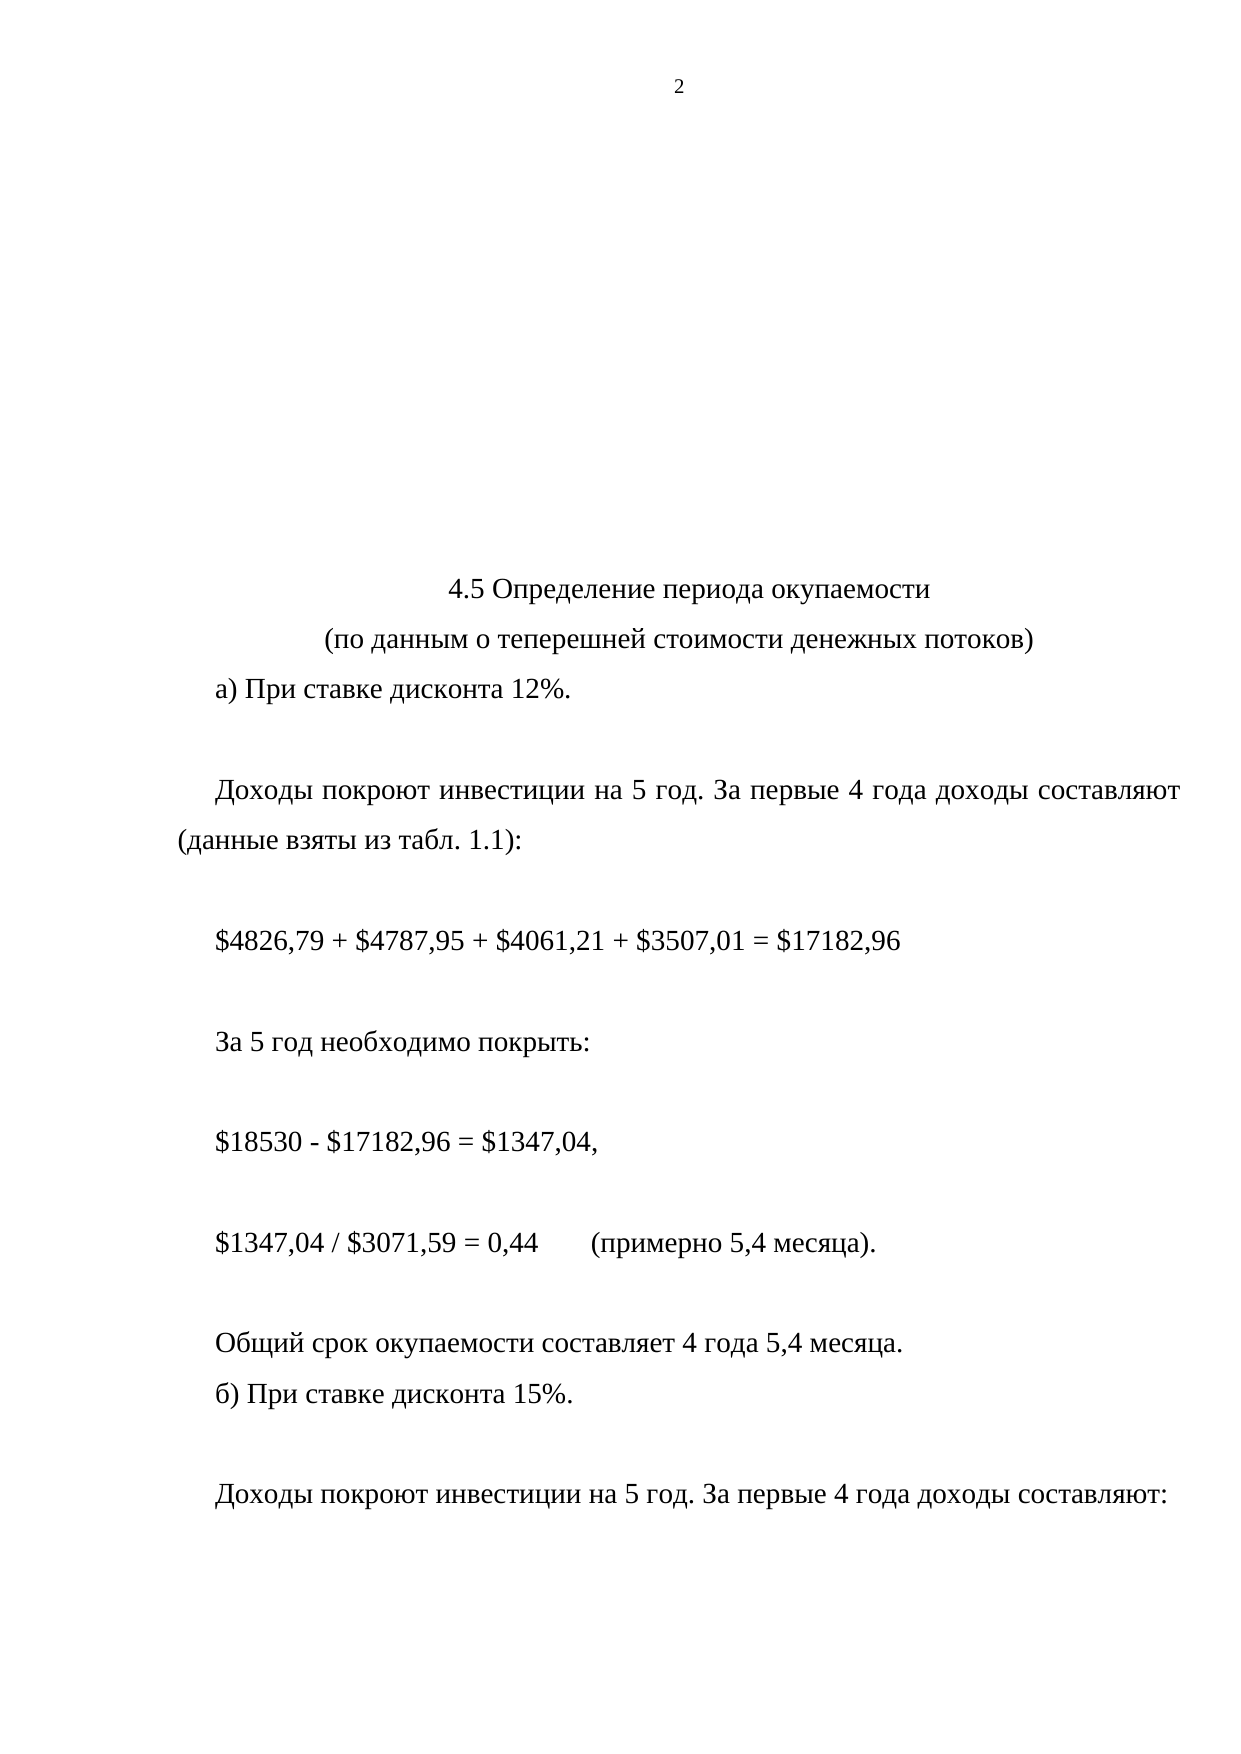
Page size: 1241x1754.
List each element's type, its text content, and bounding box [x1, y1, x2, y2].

text $4826,79 + $4787,95 + $4061,21 + $3507,01 = $17182,96 [177, 923, 1181, 957]
subtitle 4.5 Определение периода окупаемости [177, 571, 1181, 604]
text Доходы покроют инвестиции на 5 год. За первые 4 года доходы составляют: [177, 1477, 1181, 1510]
text Общий срок окупаемости составляет 4 года 5,4 месяца. [177, 1326, 1181, 1359]
subtitle (по данным о теперешней стоимости денежных потоков) [177, 621, 1181, 655]
text б) При ставке дисконта 15%. [177, 1376, 1181, 1409]
text Доходы покроют инвестиции на 5 год. За первые 4 года доходы составляют (данные взяты из табл. 1.1): [177, 772, 1181, 856]
text а) При ставке дисконта 12%. [177, 672, 1181, 705]
text $18530 - $17182,96 = $1347,04, [177, 1124, 1181, 1158]
text $1347,04 / $3071,59 = 0,44 (примерно 5,4 месяца). [177, 1225, 1181, 1258]
text За 5 год необходимо покрыть: [177, 1024, 1181, 1057]
